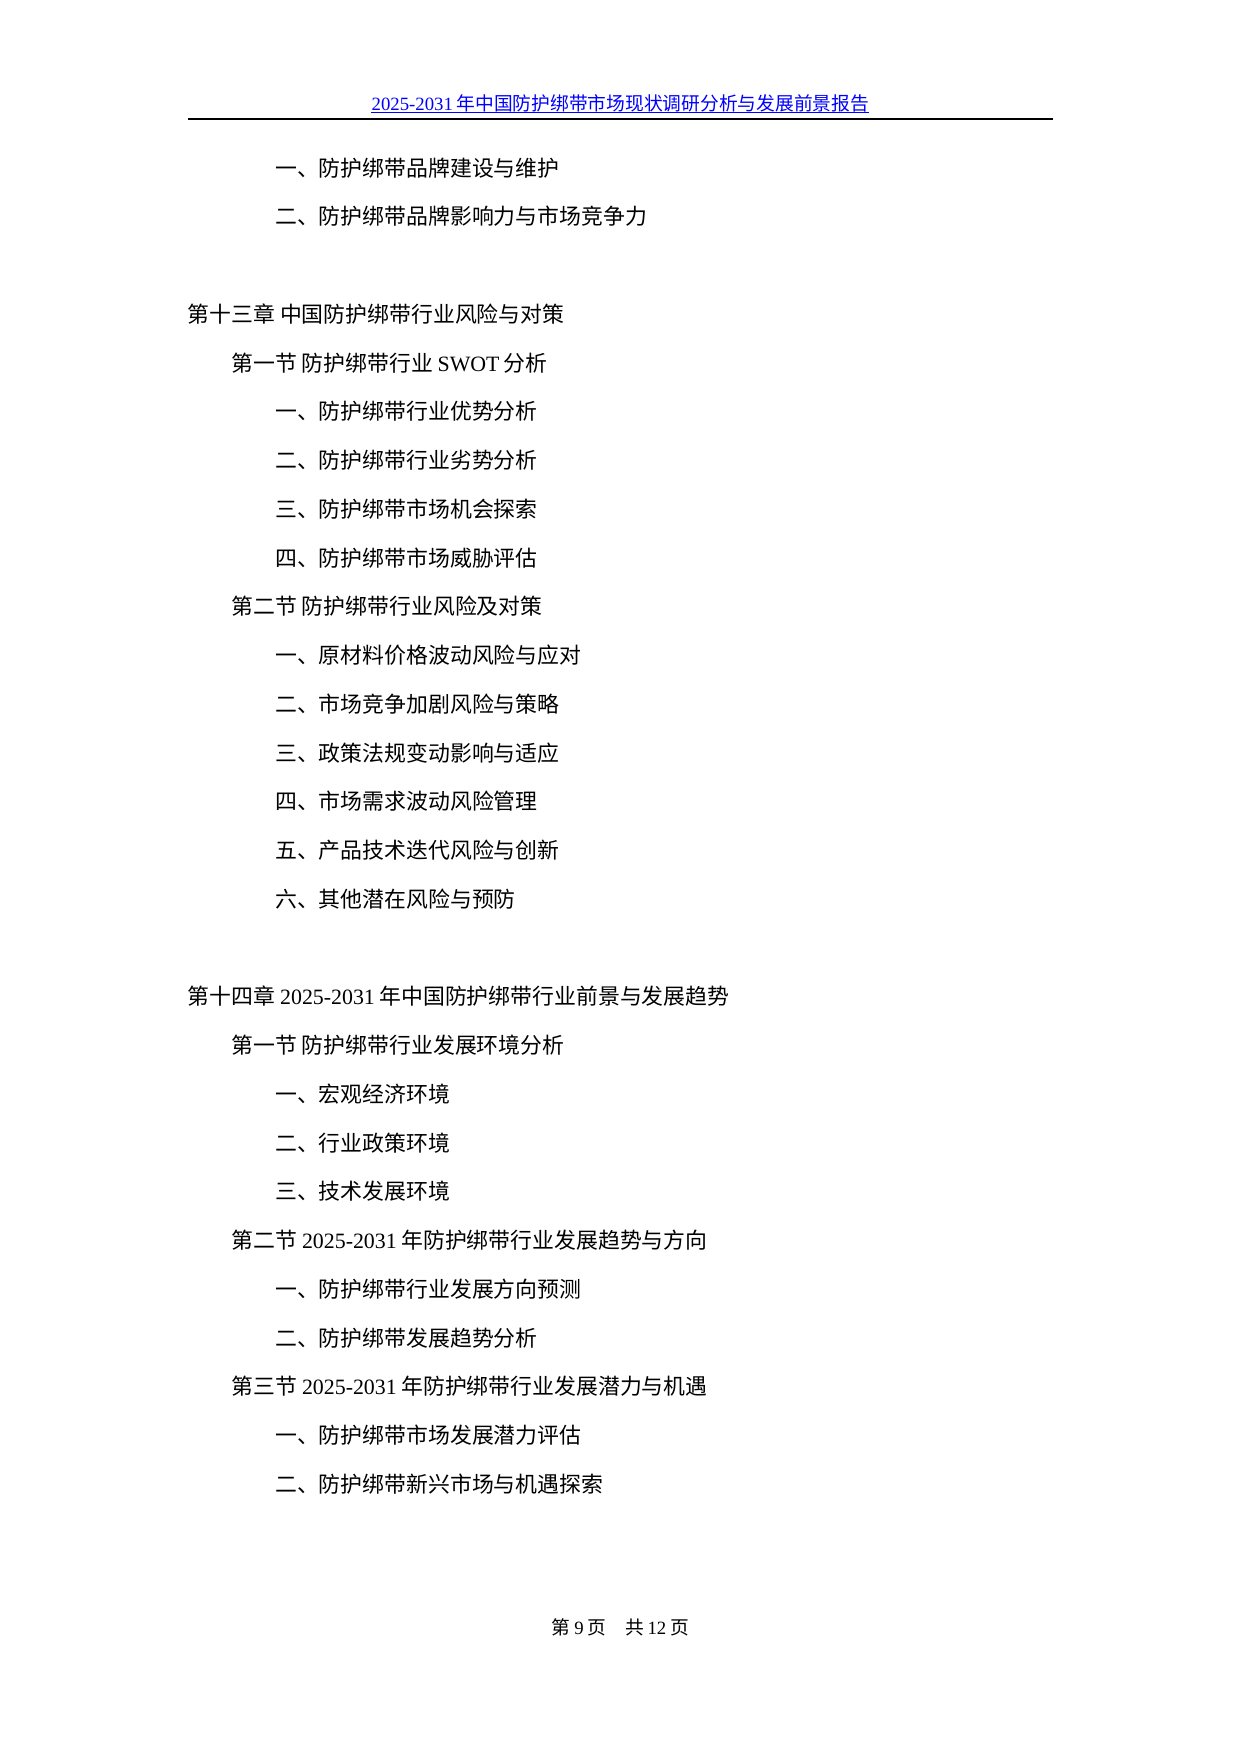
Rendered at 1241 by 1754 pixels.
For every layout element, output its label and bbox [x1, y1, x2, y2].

text [187, 150, 1053, 1499]
